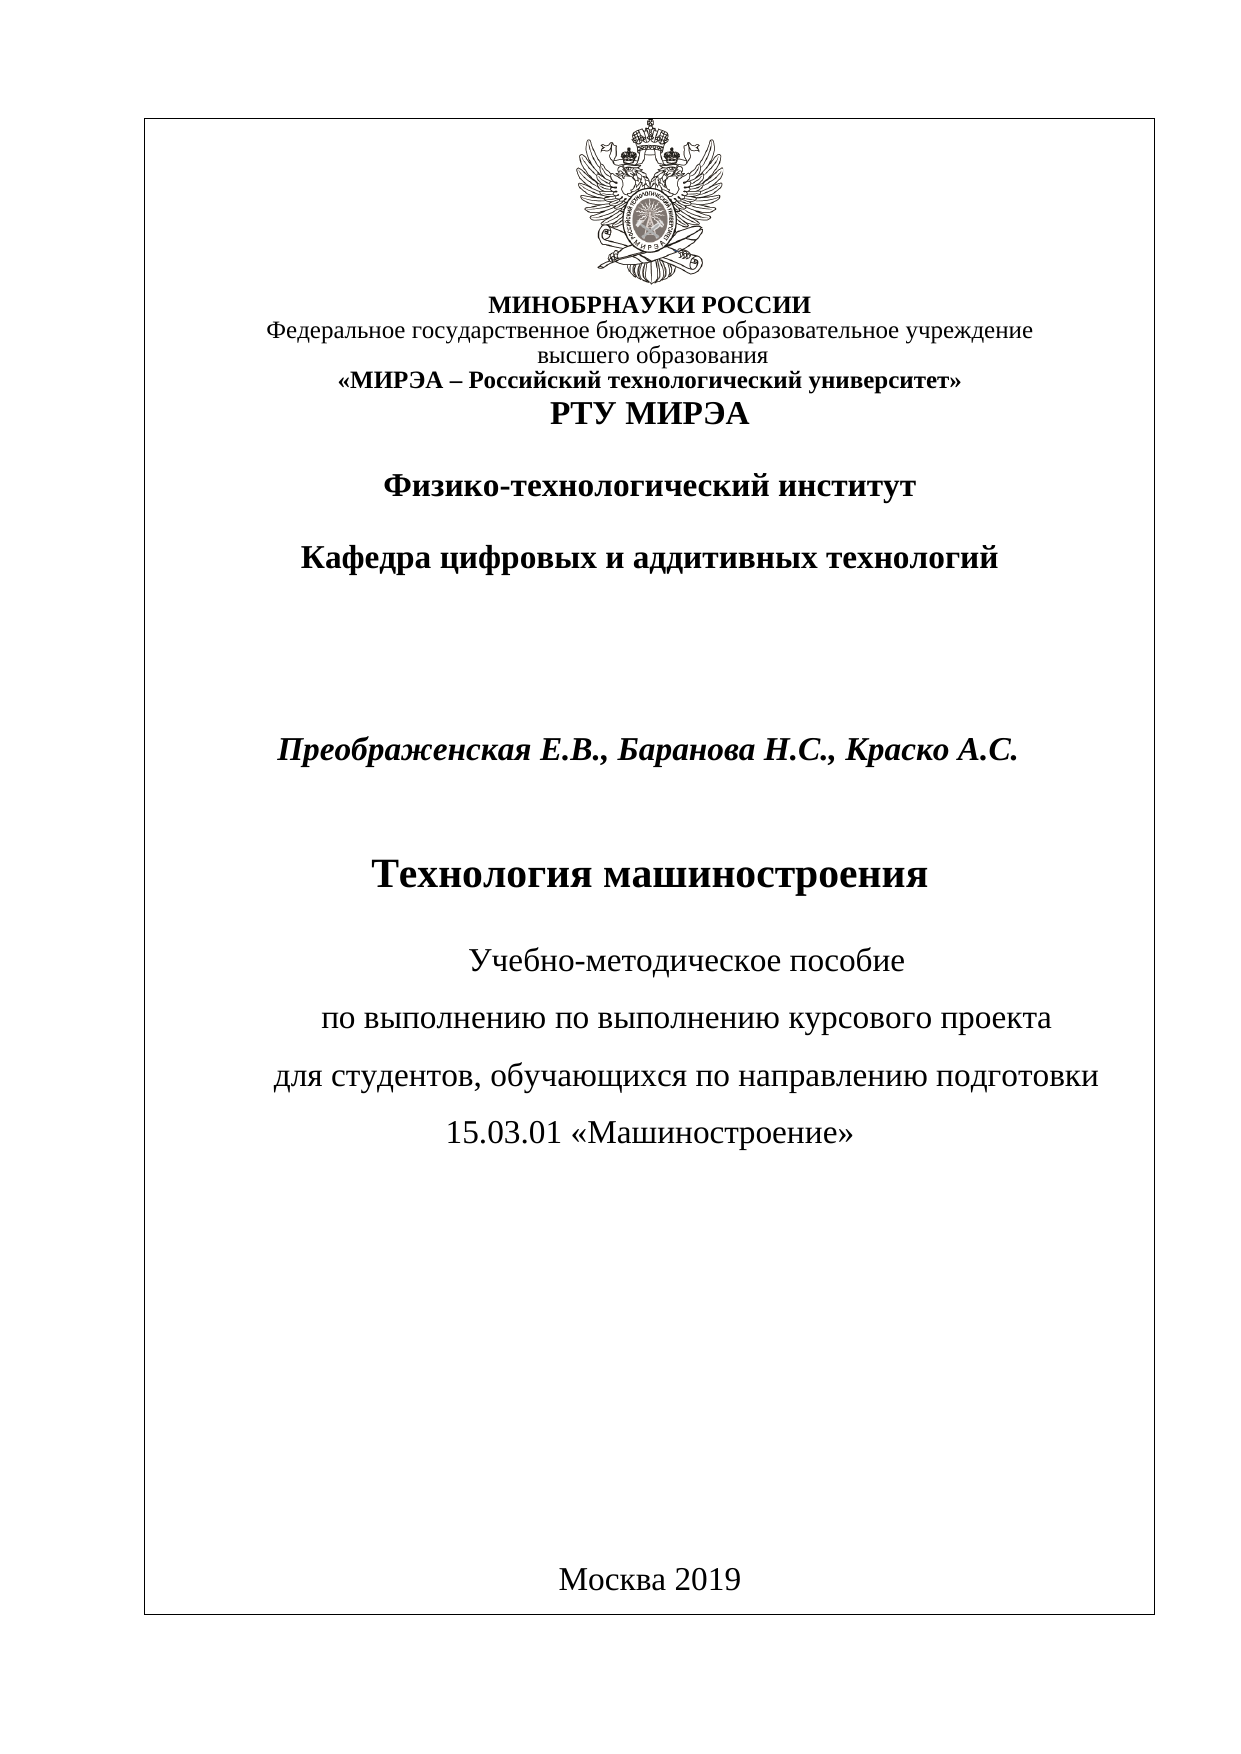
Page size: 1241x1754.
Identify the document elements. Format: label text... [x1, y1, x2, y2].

table_header Физико-технологический институт Кафедра цифровых и аддитивных технологий Преображенская Е.В., Баранова Н.С., Краско А.С. Технология машиностроения Учебно-методическое пособие по выполнению по выполнению курсового проекта для студентов, обучающихся по направлению подготовки 15.03.01 «Машиностроение» Москва 2019 [145, 119, 1154, 1614]
picture [576, 119, 724, 285]
